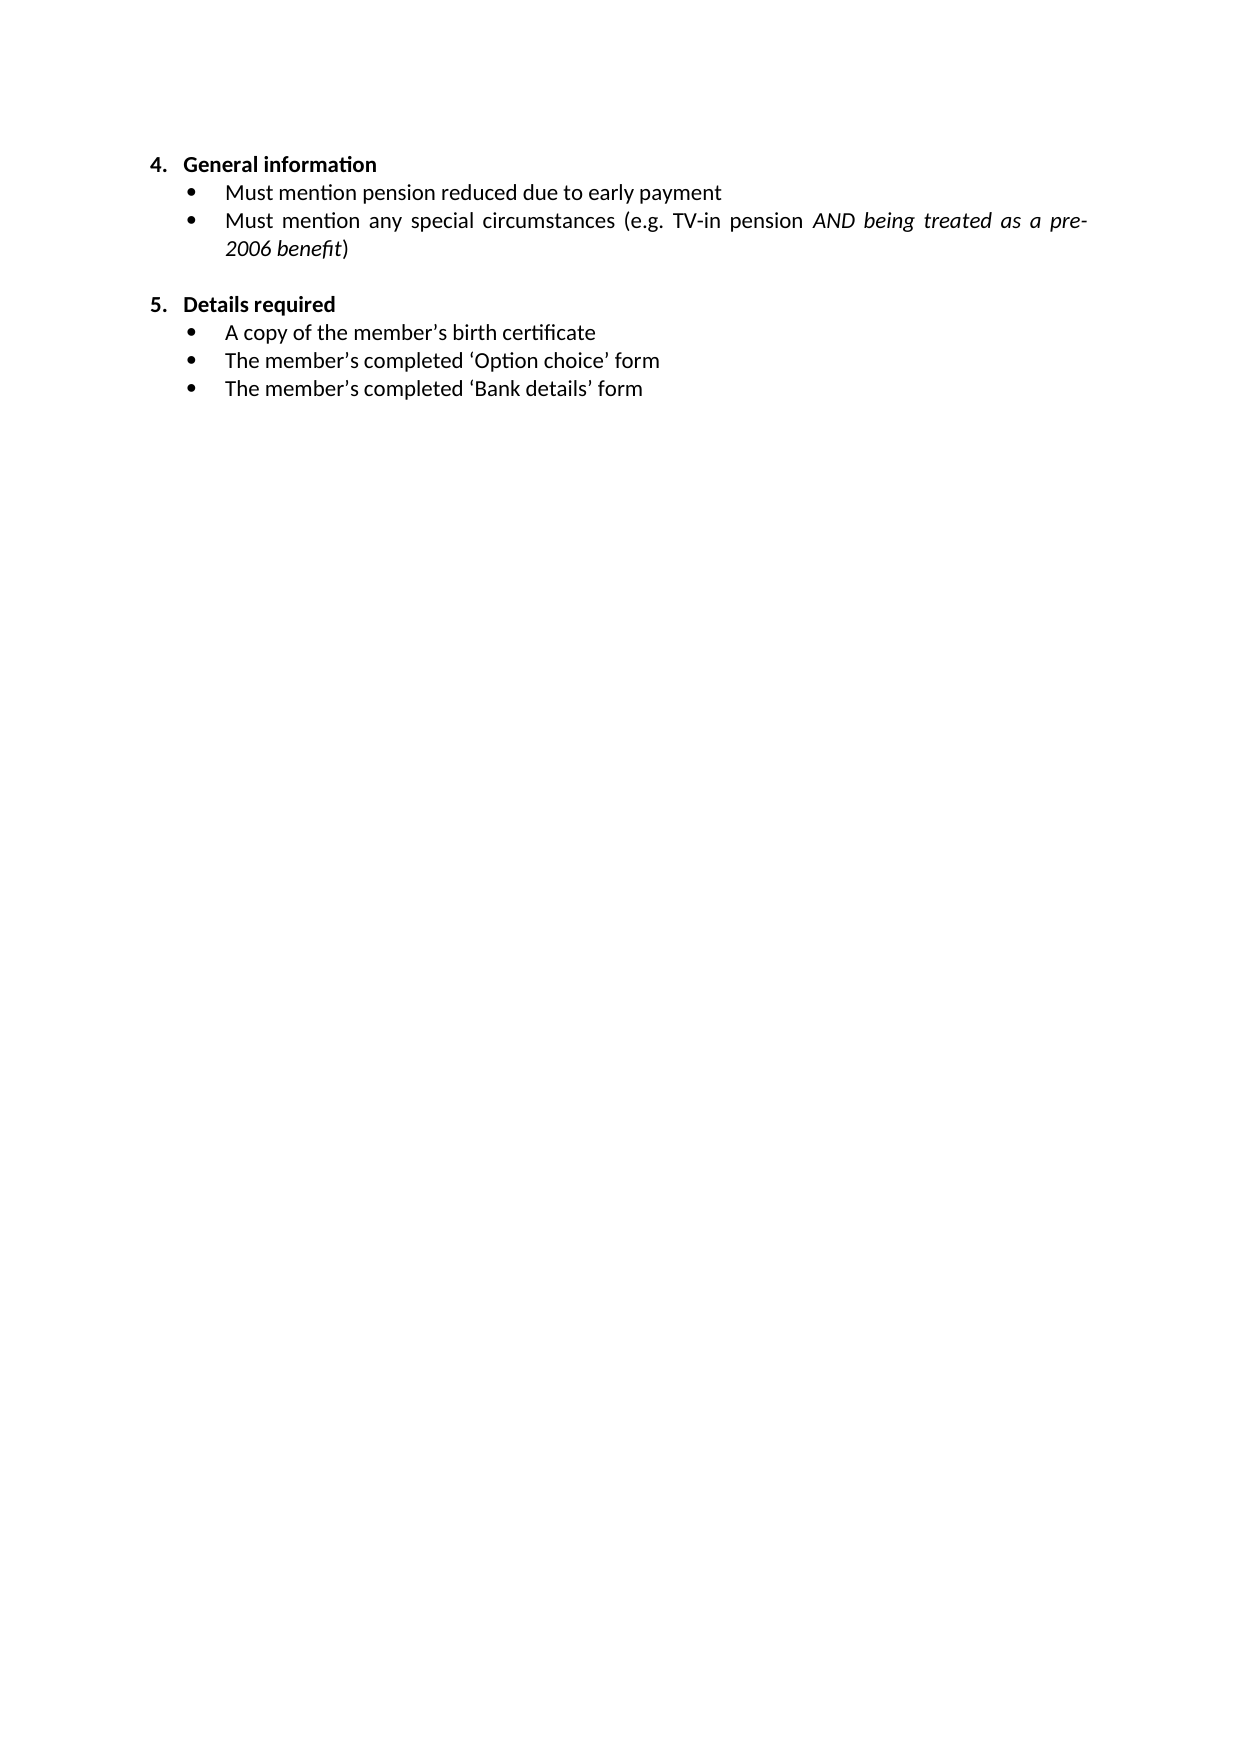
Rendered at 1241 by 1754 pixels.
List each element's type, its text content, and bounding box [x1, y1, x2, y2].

list The member’s completed ‘Bank details’ form [187, 374, 1181, 402]
text 5. Details required [150, 290, 1090, 318]
list A copy of the member’s birth certificate [187, 318, 1181, 346]
list Must mention pension reduced due to early payment [187, 178, 1090, 206]
list The member’s completed ‘Option choice’ form [187, 346, 1181, 374]
text 4. General information [150, 150, 1090, 178]
list Must mention any special circumstances (e.g. TV-in pension AND being treated as a pre-2006 benefit) [187, 206, 1090, 262]
